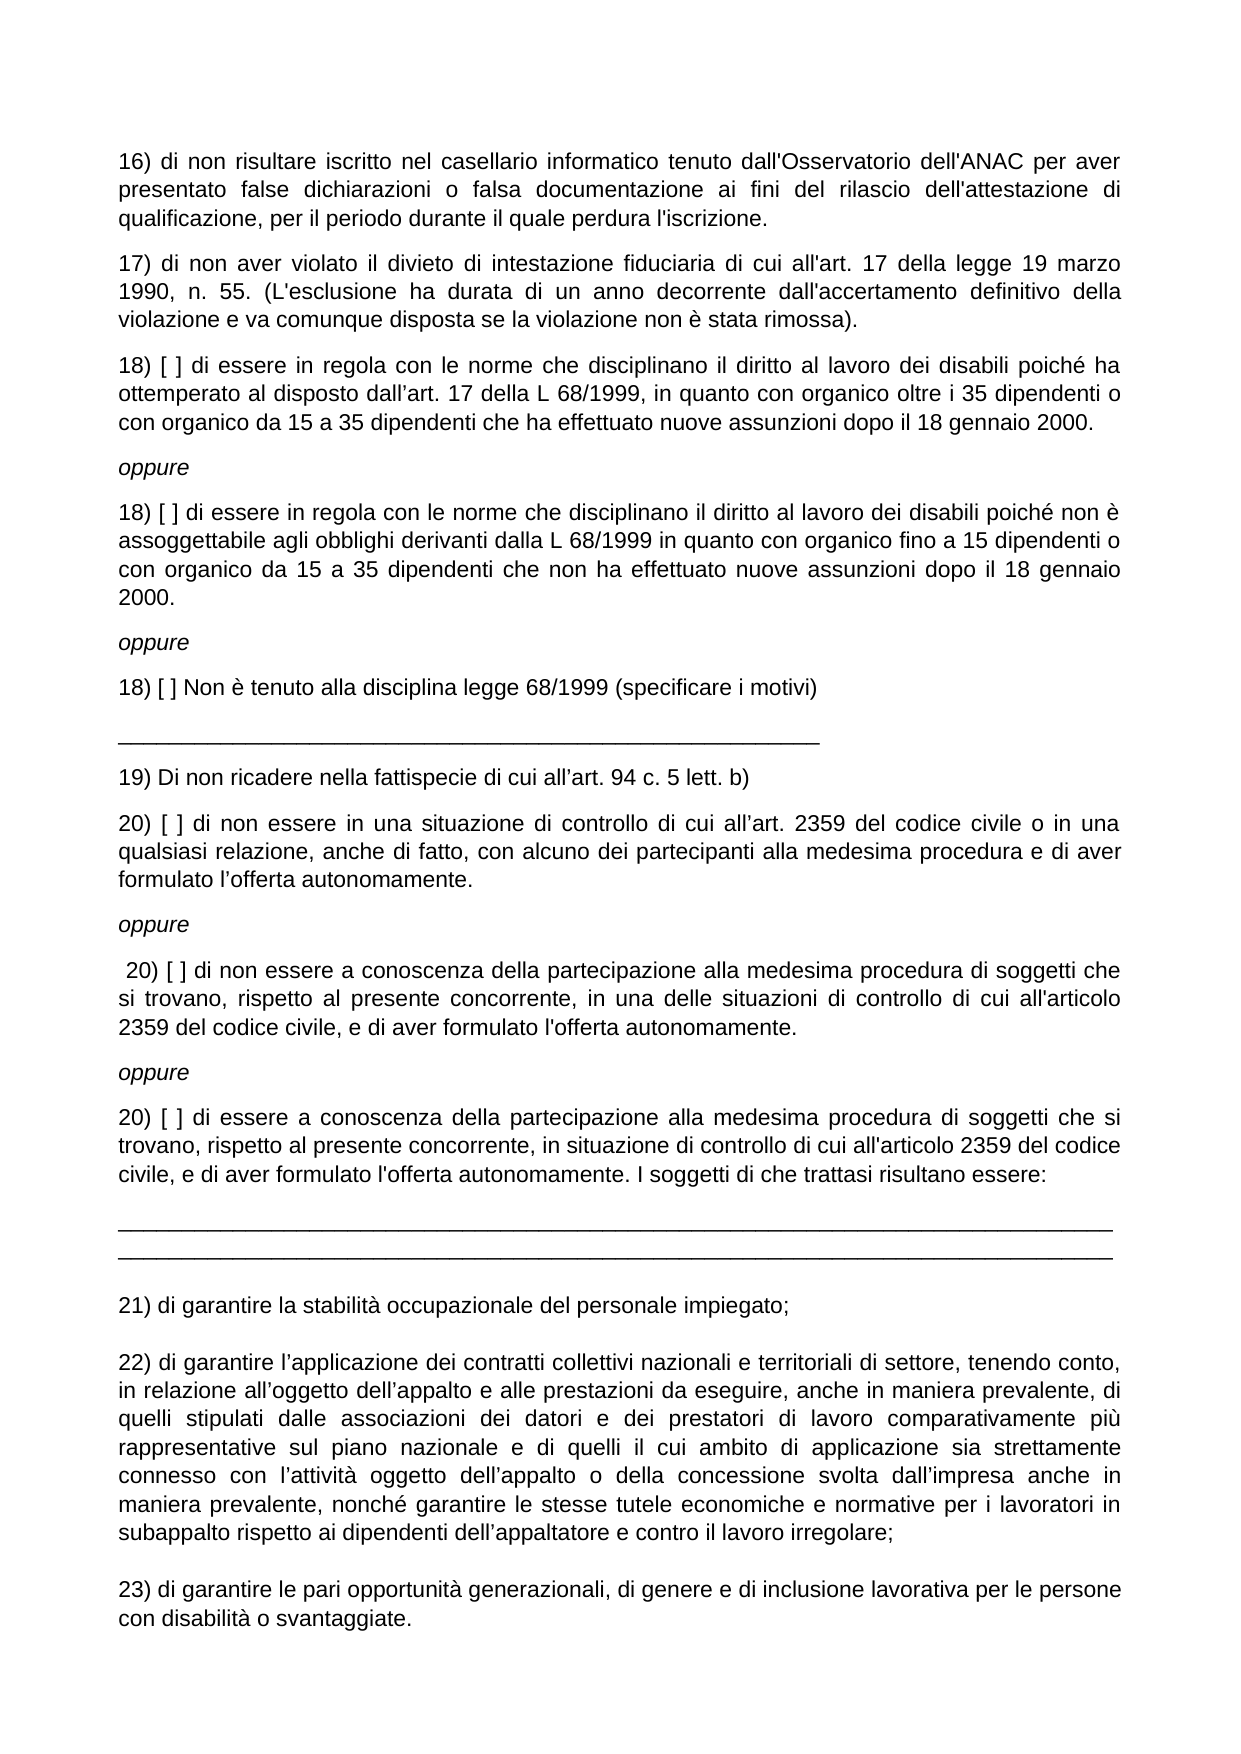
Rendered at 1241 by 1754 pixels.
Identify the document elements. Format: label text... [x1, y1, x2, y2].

text _______________________________________________________ [118, 719, 1122, 746]
text 18) [ ] di essere in regola con le norme che disciplinano il diritto al lavoro dei disabili poiché ha ottemperato al disposto dall’art. 17 della L 68/1999, in quanto con organico oltre i 35 dipendenti o con organico da 15 a 35 dipendenti che ha effettuato nuove assunzioni dopo il 18 gennaio 2000. [118, 352, 1122, 435]
text 20) [ ] di essere a conoscenza della partecipazione alla medesima procedura di soggetti che si trovano, rispetto al presente concorrente, in situazione di controllo di cui all'articolo 2359 del codice civile, e di aver formulato l'offerta autonomamente. I soggetti di che trattasi risultano essere: [118, 1104, 1122, 1187]
list 21) di garantire la stabilità occupazionale del personale impiegato; [118, 1292, 1122, 1318]
text 18) [ ] Non è tenuto alla disciplina legge 68/1999 (specificare i motivi) [118, 674, 1122, 701]
text 17) di non aver violato il divieto di intestazione fiduciaria di cui all'art. 17 della legge 19 marzo 1990, n. 55. (L'esclusione ha durata di un anno decorrente dall'accertamento definitivo della violazione e va comunque disposta se la violazione non è stata rimossa). [118, 249, 1122, 333]
text oppure [118, 629, 1122, 655]
text 20) [ ] di non essere in una situazione di controllo di cui all’art. 2359 del codice civile o in una qualsiasi relazione, anche di fatto, con alcuno dei partecipanti alla medesima procedura e di aver formulato l’offerta autonomamente. [118, 809, 1122, 893]
text 16) di non risultare iscritto nel casellario informatico tenuto dall'Osservatorio dell'ANAC per aver presentato false dichiarazioni o falsa documentazione ai fini del rilascio dell'attestazione di qualificazione, per il periodo durante il quale perdura l'iscrizione. [118, 148, 1122, 231]
text oppure [118, 453, 1122, 480]
list 23) di garantire le pari opportunità generazionali, di genere e di inclusione lavorativa per le persone con disabilità o svantaggiate. [118, 1576, 1122, 1631]
text oppure [118, 1058, 1122, 1085]
text 18) [ ] di essere in regola con le norme che disciplinano il diritto al lavoro dei disabili poiché non è assoggettabile agli obblighi derivanti dalla L 68/1999 in quanto con organico fino a 15 dipendenti o con organico da 15 a 35 dipendenti che non ha effettuato nuove assunzioni dopo il 18 gennaio 2000. [118, 499, 1122, 610]
text 19) Di non ricadere nella fattispecie di cui all’art. 94 c. 5 lett. b) [118, 764, 1122, 791]
list 22) di garantire l’applicazione dei contratti collettivi nazionali e territoriali di settore, tenendo conto, in relazione all’oggetto dell’appalto e alle prestazioni da eseguire, anche in maniera prevalente, di quelli stipulati dalle associazioni dei datori e dei prestatori di lavoro comparativamente più rappresentative sul piano nazionale e di quelli il cui ambito di applicazione sia strettamente connesso con l’attività oggetto dell’appalto o della concessione svolta dall’impresa anche in maniera prevalente, nonché garantire le stesse tutele economiche e normative per i lavoratori in subappalto rispetto ai dipendenti dell’appaltatore e contro il lavoro irregolare; [118, 1348, 1122, 1546]
text 20) [ ] di non essere a conoscenza della partecipazione alla medesima procedura di soggetti che si trovano, rispetto al presente concorrente, in una delle situazioni di controllo di cui all'articolo 2359 del codice civile, e di aver formulato l'offerta autonomamente. [118, 957, 1122, 1040]
text ____________________________________________________________________________________________________________________________________________________________ [118, 1206, 1122, 1260]
text oppure [118, 911, 1122, 938]
